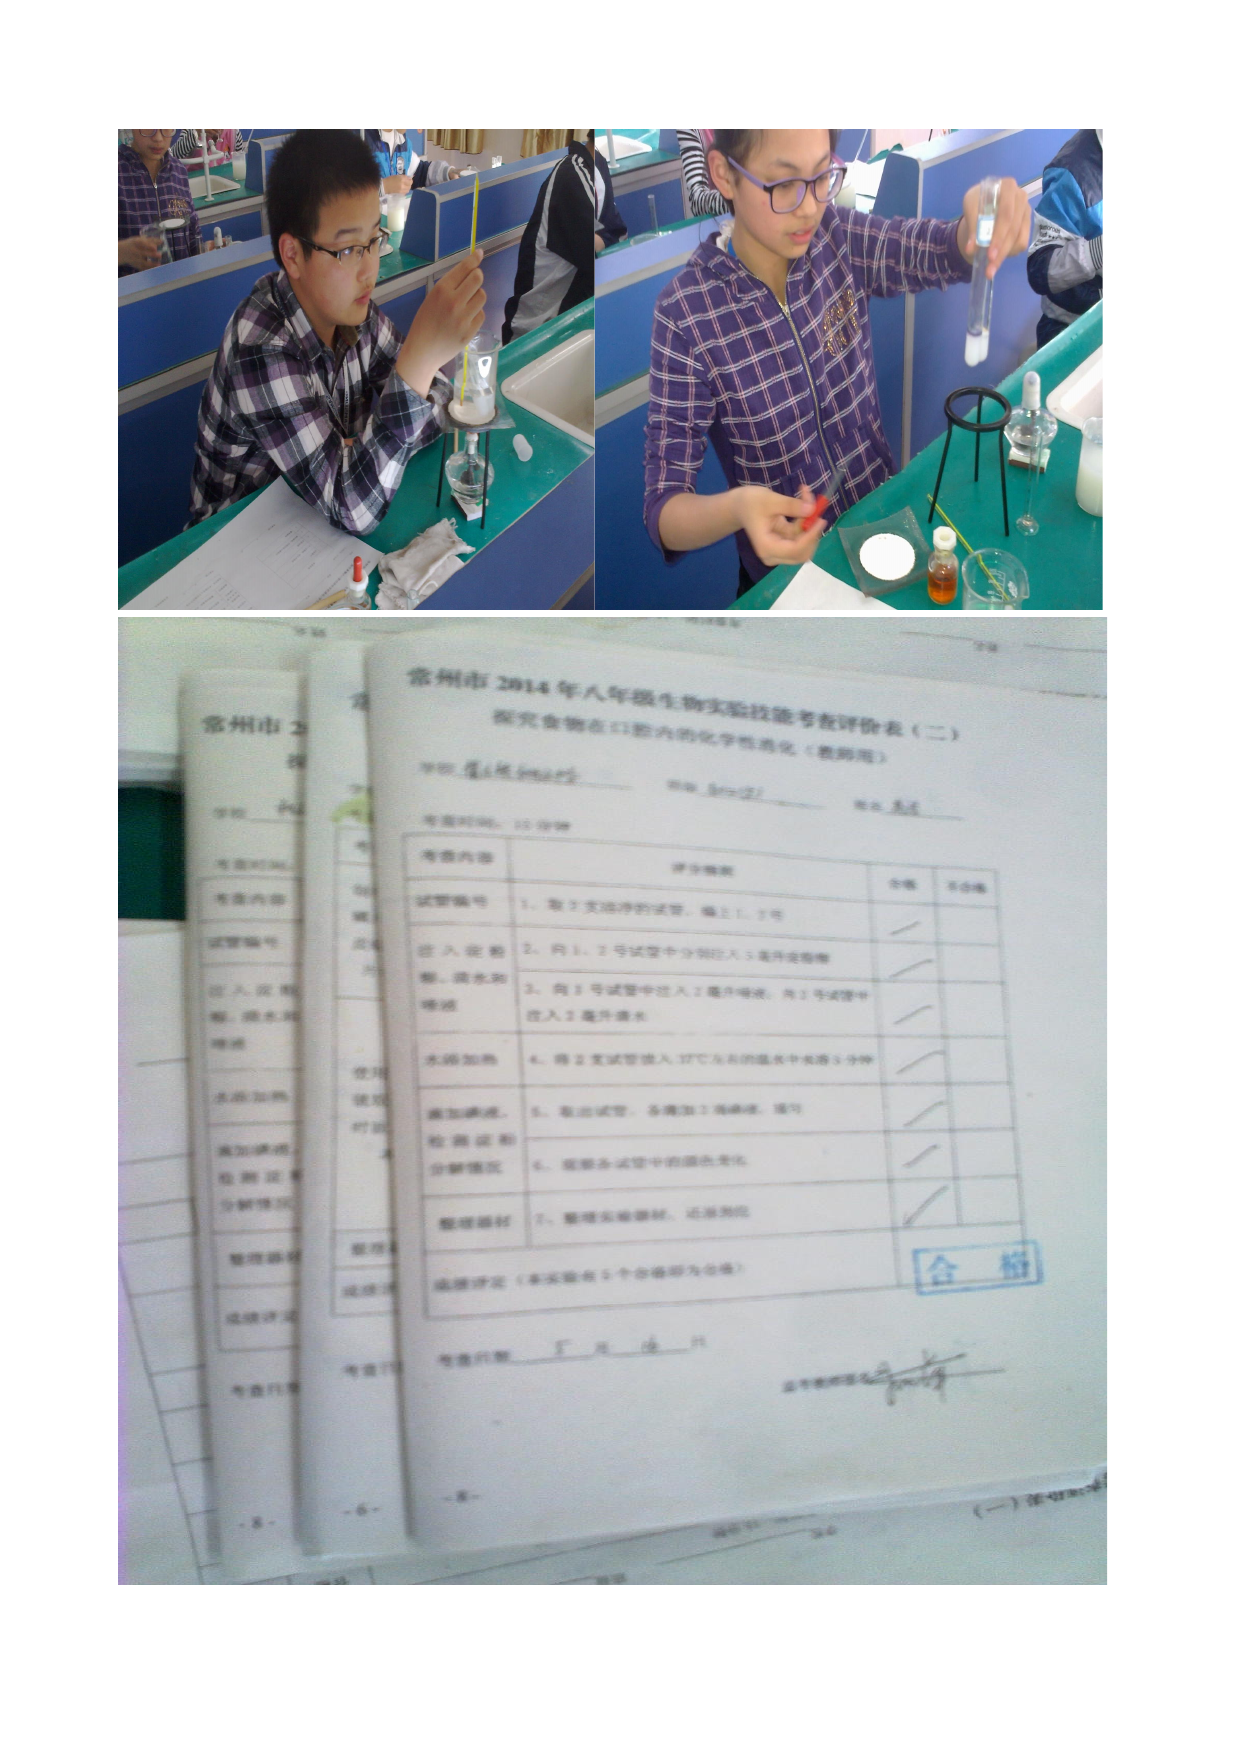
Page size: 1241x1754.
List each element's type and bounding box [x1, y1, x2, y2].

picture [118, 617, 1108, 1585]
picture [118, 129, 1103, 610]
